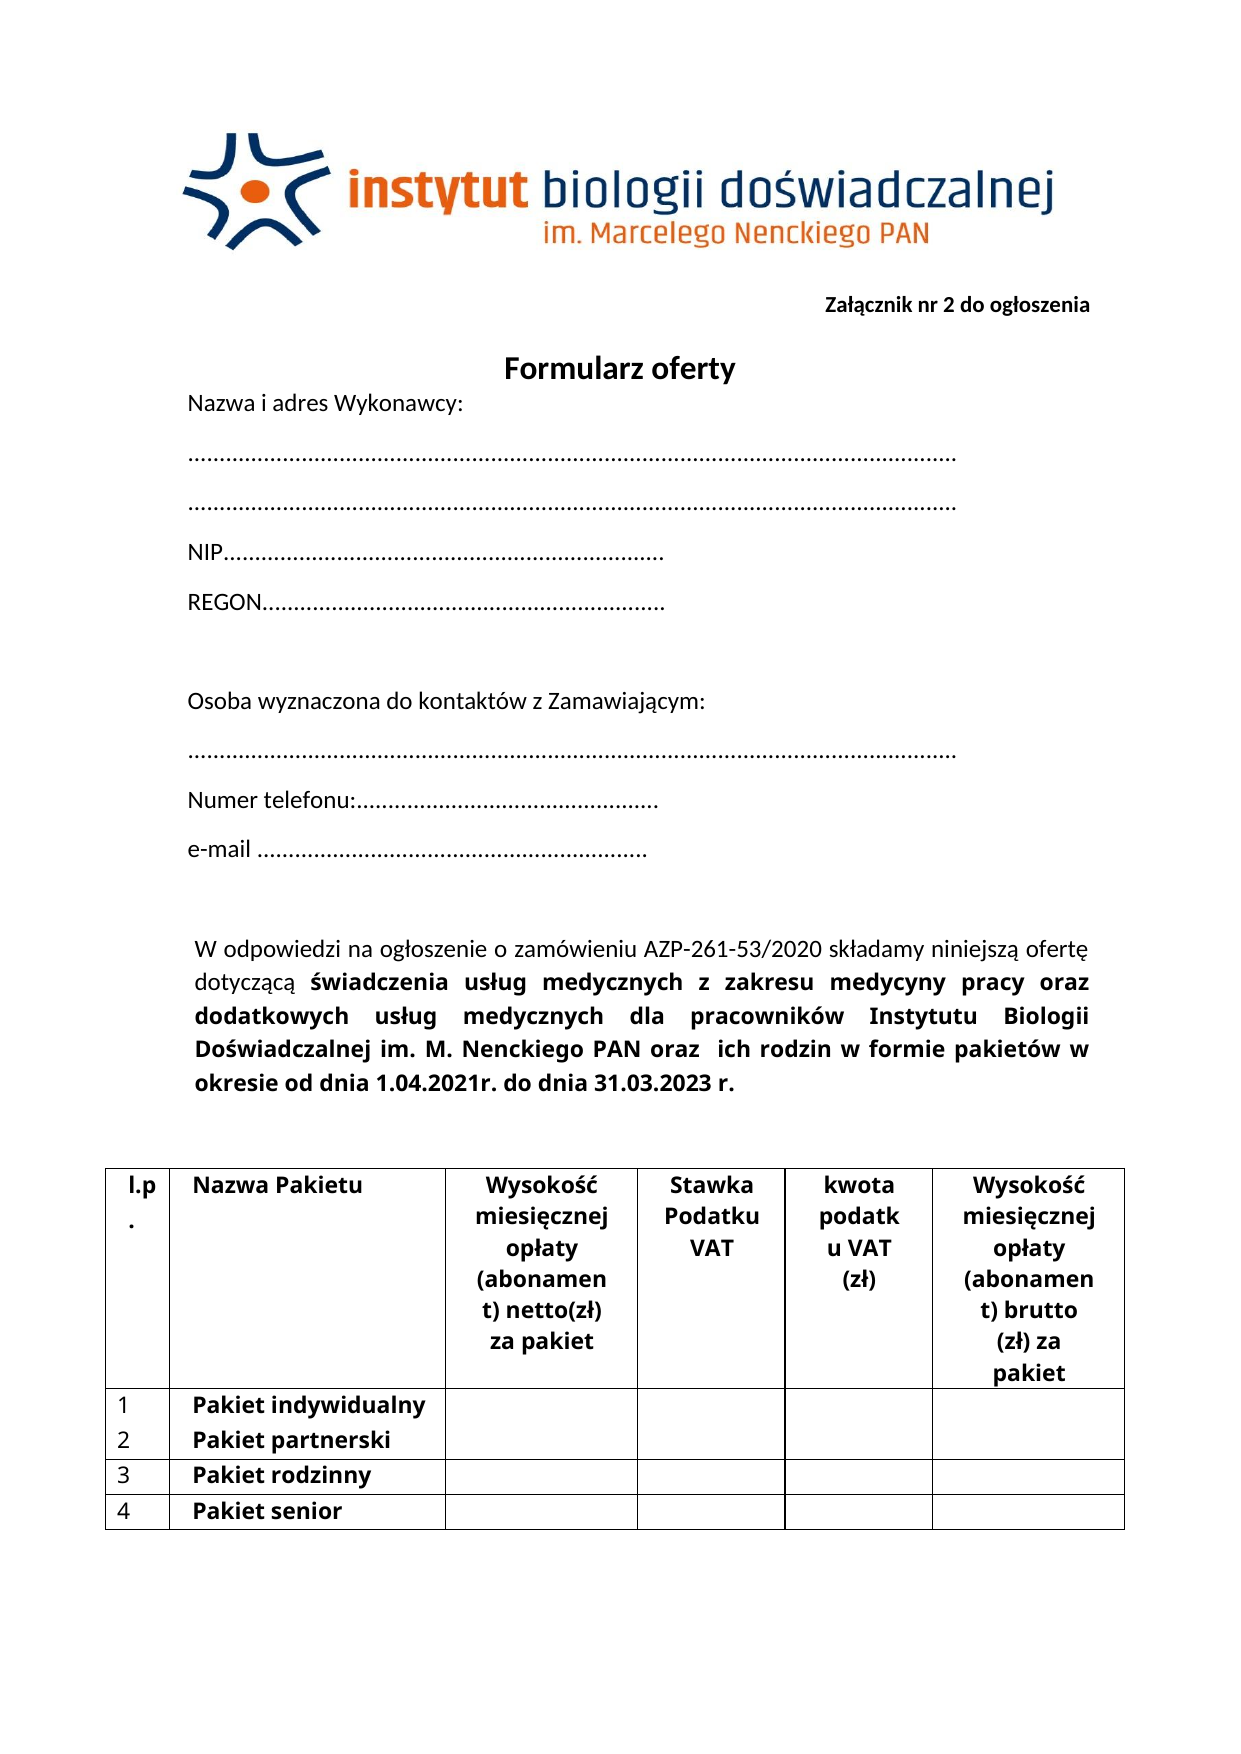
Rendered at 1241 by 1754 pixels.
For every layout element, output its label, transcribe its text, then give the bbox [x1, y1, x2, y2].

table_header l.p. [106, 1169, 169, 1388]
text .......................................................................................................................... [150, 437, 1083, 467]
table_cell [933, 1424, 1124, 1458]
text Formularz oferty [150, 347, 1090, 387]
text Osoba wyznaczona do kontaktów z Zamawiającym: [150, 685, 1090, 715]
table_cell [786, 1424, 932, 1458]
table_cell [638, 1389, 784, 1424]
text .......................................................................................................................... [150, 487, 1083, 517]
text e-mail .............................................................. [150, 834, 1090, 864]
text .......................................................................................................................... [150, 734, 1083, 765]
table_cell [638, 1424, 784, 1458]
table_header Stawka Podatku VAT [638, 1169, 784, 1388]
table_cell 2 [106, 1424, 169, 1458]
table_cell [446, 1495, 637, 1529]
table_cell [638, 1460, 784, 1493]
text NIP...................................................................... [187, 536, 1083, 567]
table_cell [446, 1389, 637, 1424]
table_cell Pakiet indywidualny [170, 1389, 445, 1424]
table_header Nazwa Pakietu [170, 1169, 445, 1388]
text Nazwa i adres Wykonawcy: [150, 387, 1090, 418]
table_cell [638, 1495, 784, 1529]
table_cell [786, 1460, 932, 1493]
table_cell [446, 1424, 637, 1458]
text Załącznik nr 2 do ogłoszenia [150, 291, 1090, 319]
text REGON................................................................ [187, 586, 1083, 616]
text Numer telefonu:................................................ [150, 784, 1090, 814]
table_cell [933, 1460, 1124, 1493]
picture [165, 118, 1072, 264]
table_cell Pakiet rodzinny [170, 1460, 445, 1493]
table_cell [933, 1389, 1124, 1424]
table_cell [786, 1495, 932, 1529]
table_cell 4 [106, 1495, 169, 1529]
table_header Wysokość miesięcznej opłaty (abonament) netto(zł) za pakiet [446, 1169, 637, 1388]
table_cell 3 [106, 1460, 169, 1493]
table_cell 1 [106, 1389, 169, 1424]
table_cell Pakiet partnerski [170, 1424, 445, 1458]
table_cell [446, 1460, 637, 1493]
table_cell Pakiet senior [170, 1495, 445, 1529]
table_cell [933, 1495, 1124, 1529]
table_header kwota podatku VAT (zł) [786, 1169, 932, 1388]
table_cell [786, 1389, 932, 1424]
table_header Wysokość miesięcznej opłaty (abonament) brutto (zł) za pakiet [933, 1169, 1124, 1388]
text W odpowiedzi na ogłoszenie o zamówieniu AZP-261-53/2020 składamy niniejszą ofertę dotyczącą świadczenia usług medycznych z zakresu medycyny pracy oraz dodatkowych usług medycznych dla pracowników Instytutu Biologii Doświadczalnej im. M. Nenckiego PAN oraz ich rodzin w formie pakietów w okresie od dnia 1.04.2021r. do dnia 31.03.2023 r. [194, 933, 1090, 1098]
